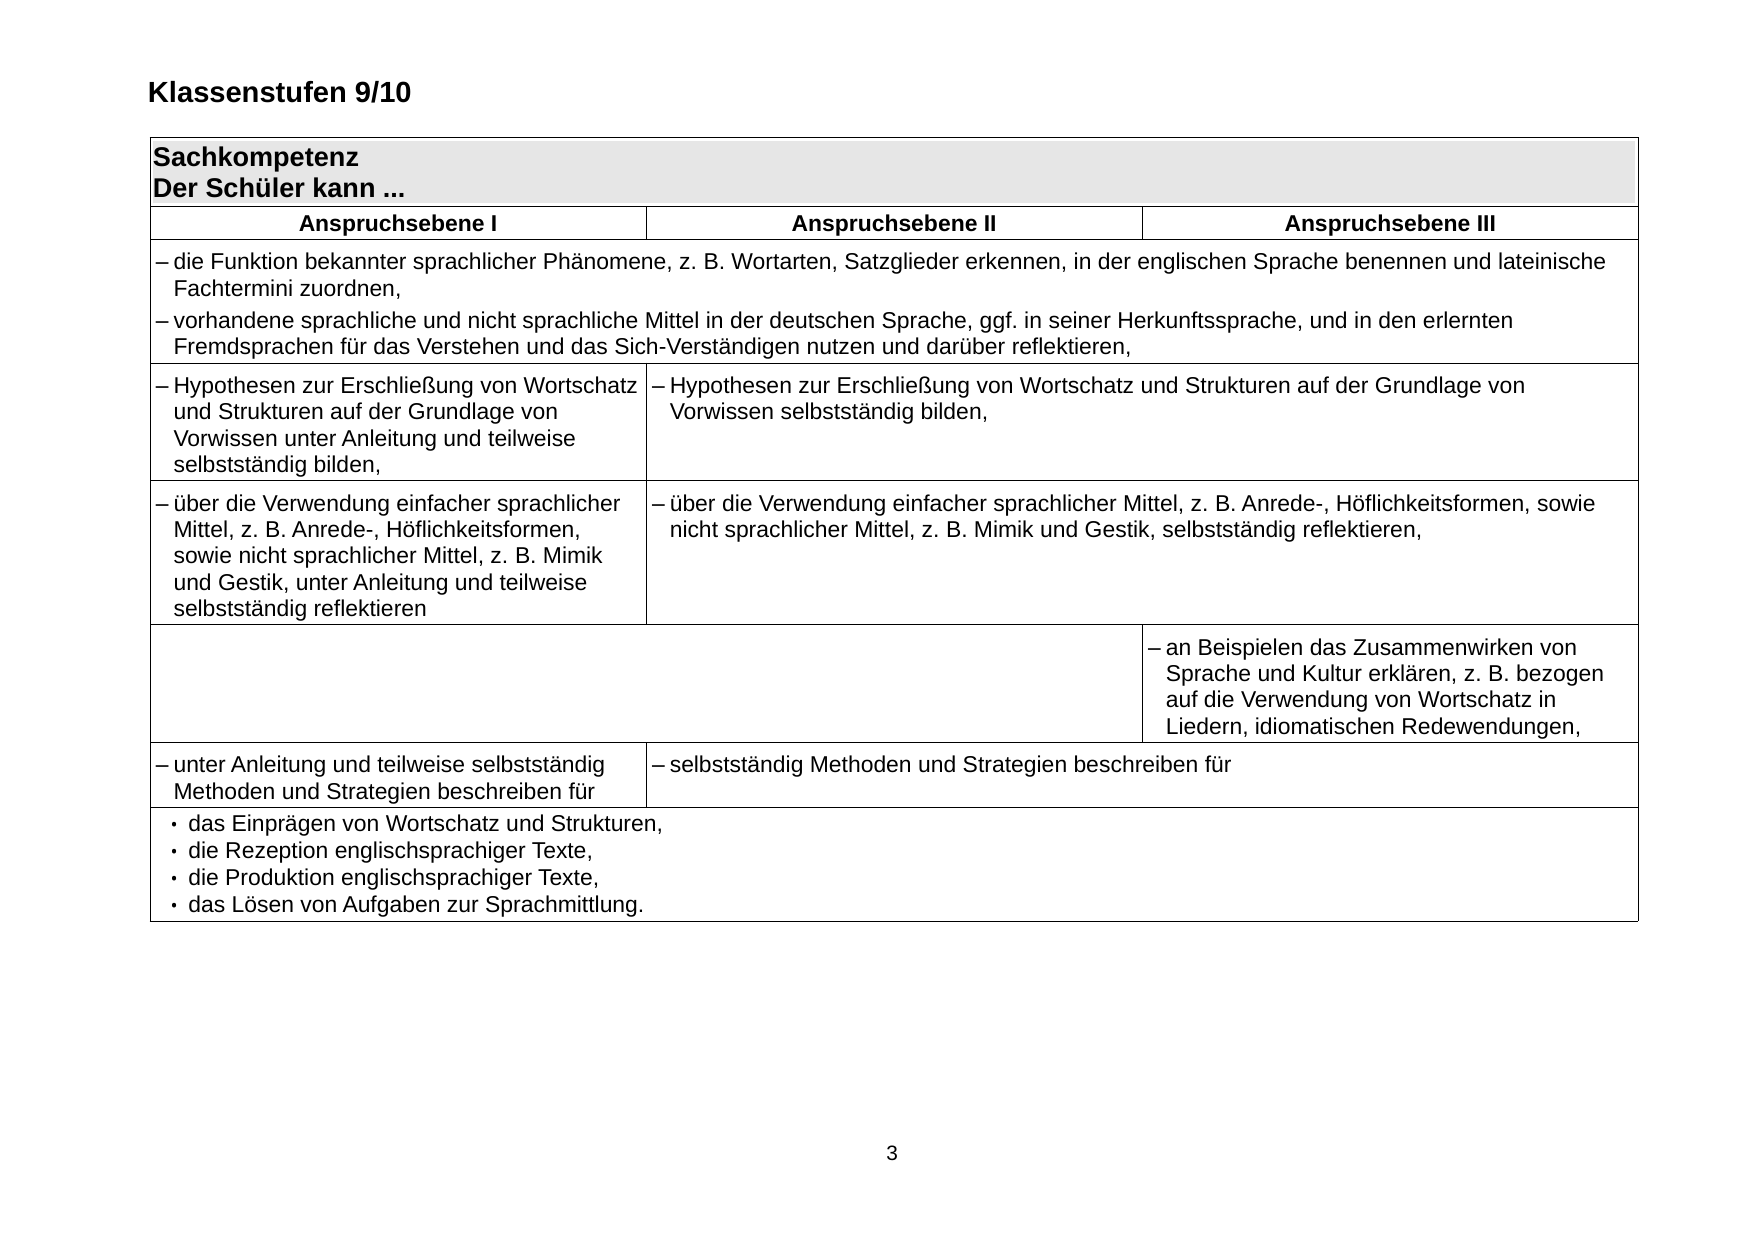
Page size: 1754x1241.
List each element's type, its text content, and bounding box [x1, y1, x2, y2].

table_cell Anspruchsebene III [1143, 207, 1638, 239]
table_cell über die Verwendung einfacher sprachlicher Mittel, z. B. Anrede-, Höflichkeitsformen, sowie nicht sprachlicher Mittel, z. B. Mimik und Gestik, unter Anleitung und teilweise selbstständig reflektieren [151, 481, 646, 624]
table_cell das Einprägen von Wortschatz und Strukturen, die Rezeption englischsprachiger Texte, die Produktion englischsprachiger Texte, das Lösen von Aufgaben zur Sprachmittlung. [151, 808, 1638, 921]
table_cell Hypothesen zur Erschließung von Wortschatz und Strukturen auf der Grundlage von Vorwissen selbstständig bilden, [647, 364, 1638, 480]
table_cell unter Anleitung und teilweise selbstständig Methoden und Strategien beschreiben für [151, 743, 646, 807]
table_cell Hypothesen zur Erschließung von Wortschatz und Strukturen auf der Grundlage von Vorwissen unter Anleitung und teilweise selbstständig bilden, [151, 364, 646, 480]
table_cell an Beispielen das Zusammenwirken von Sprache und Kultur erklären, z. B. bezogen auf die Verwendung von Wortschatz in Liedern, idiomatischen Redewendungen, [1143, 625, 1638, 742]
table_cell selbstständig Methoden und Strategien beschreiben für [647, 743, 1638, 807]
table_cell [151, 625, 1142, 742]
table_header Sachkompetenz Der Schüler kann ... [151, 138, 1638, 206]
table_cell Anspruchsebene II [647, 207, 1142, 239]
table_cell über die Verwendung einfacher sprachlicher Mittel, z. B. Anrede-, Höflichkeitsformen, sowie nicht sprachlicher Mittel, z. B. Mimik und Gestik, selbstständig reflektieren, [647, 481, 1638, 624]
table_cell Anspruchsebene I [151, 207, 646, 239]
table_cell die Funktion bekannter sprachlicher Phänomene, z. B. Wortarten, Satzglieder erkennen, in der englischen Sprache benennen und lateinische Fachtermini zuordnen, vorhandene sprachliche und nicht sprachliche Mittel in der deutschen Sprache, ggf. in seiner Herkunftssprache, und in den erlernten Fremdsprachen für das Verstehen und das Sich-Verständigen nutzen und darüber reflektieren, [151, 240, 1638, 362]
text Klassenstufen 9/10 [148, 75, 1636, 108]
